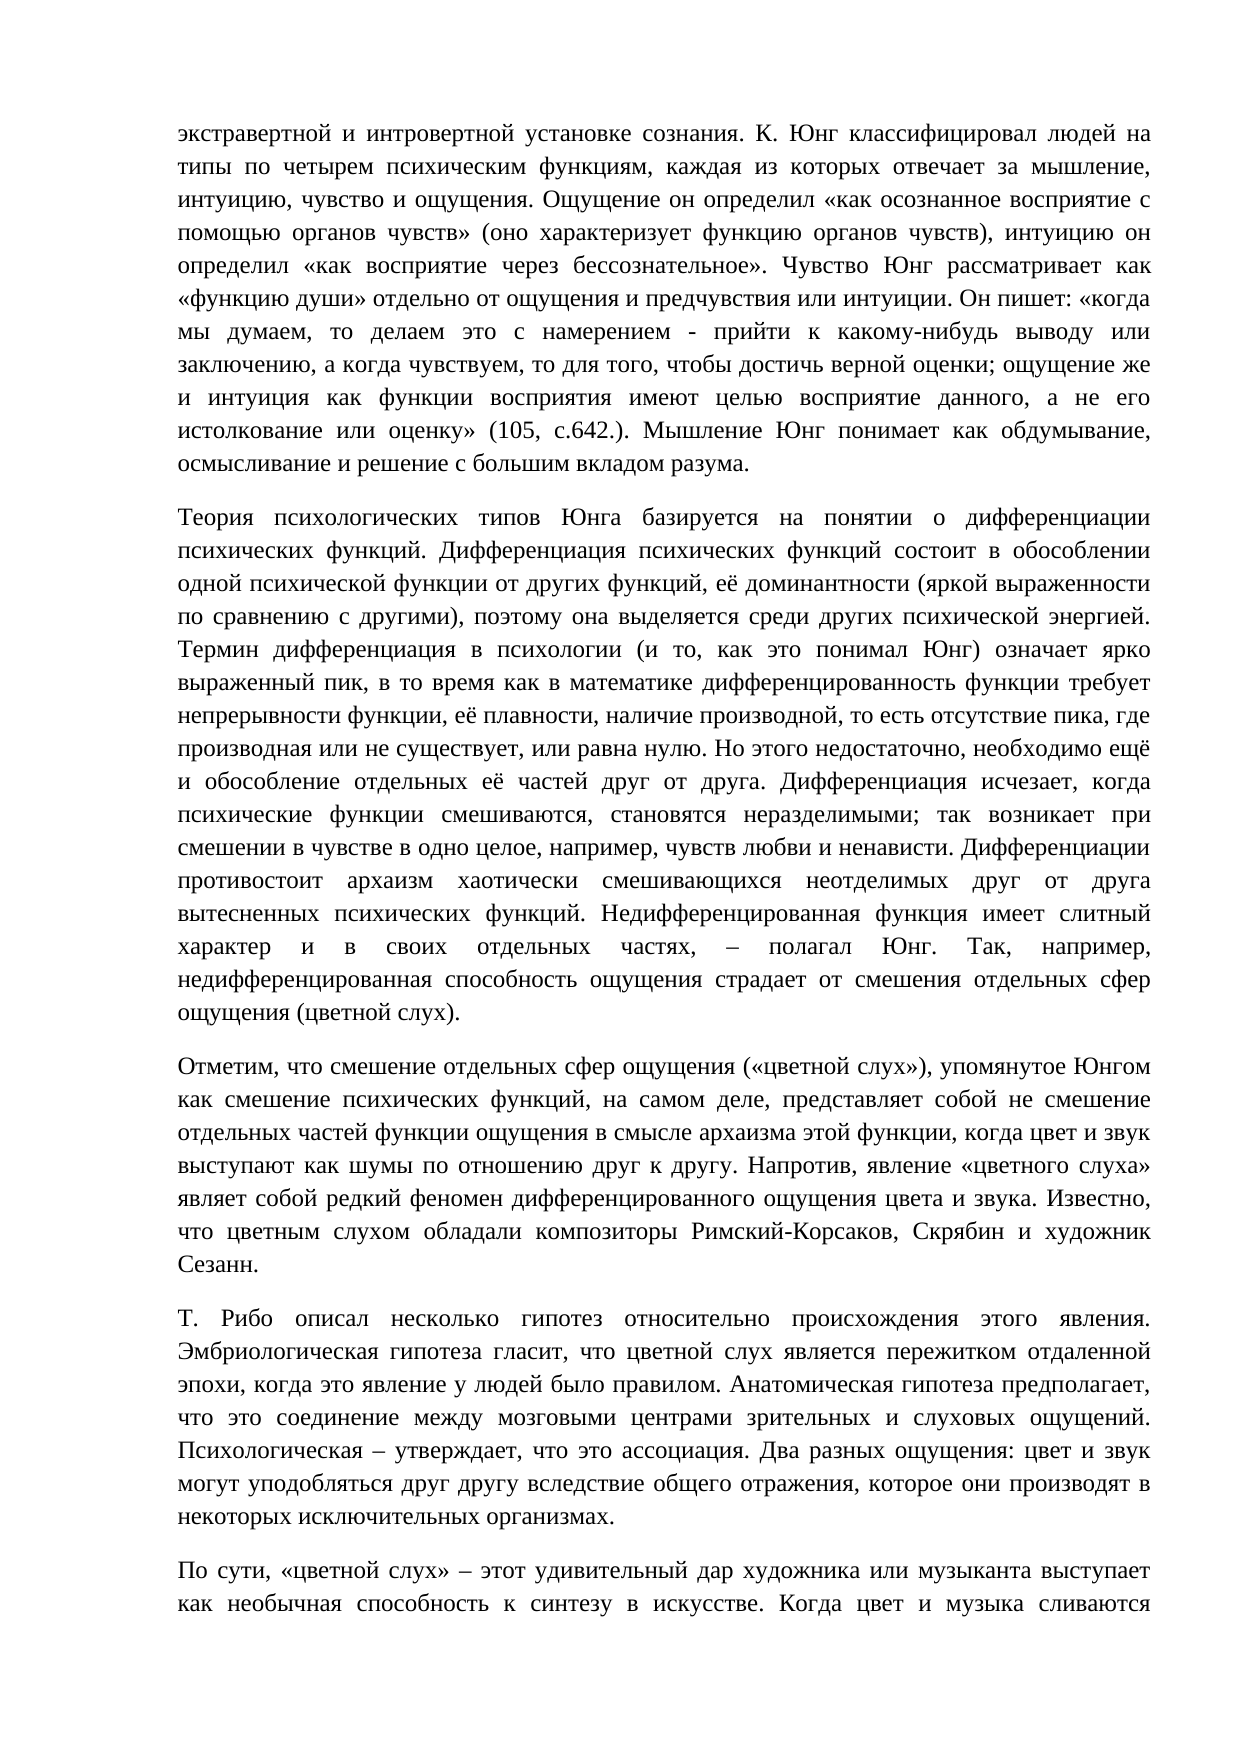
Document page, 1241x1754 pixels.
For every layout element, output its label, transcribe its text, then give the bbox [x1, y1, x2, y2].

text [177, 118, 1152, 477]
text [177, 1555, 1152, 1617]
text Отметим, что смешение отдельных сфер ощущения («цветной слух»), упомянутое Юнгом как смешение психических функций, на самом деле, представляет собой не смешение отдельных частей функции ощущения в смысле архаизма этой функции, когда цвет и звук выступают как шумы по отношению друг к другу. Напротив, явление «цветного слуха» являет собой редкий феномен дифференцированного ощущения цвета и звука. Известно, что цветным слухом обладали композиторы Римский-Корсаков, Скрябин и художник Сезанн. [177, 1051, 1152, 1278]
text Теория психологических типов Юнга базируется на понятии о дифференциации психических функций. Дифференциация психических функций состоит в обособлении одной психической функции от других функций, её доминантности (яркой выраженности по сравнению с другими), поэтому она выделяется среди других психической энергией. Термин дифференциация в психологии (и то, как это понимал Юнг) означает ярко выраженный пик, в то время как в математике дифференцированность функции требует непрерывности функции, её плавности, наличие производной, то есть отсутствие пика, где производная или не существует, или равна нулю. Но этого недостаточно, необходимо ещё и обособление отдельных её частей друг от друга. Дифференциация исчезает, когда психические функции смешиваются, становятся неразделимыми; так возникает при смешении в чувстве в одно целое, например, чувств любви и ненависти. Дифференциации противостоит архаизм хаотически смешивающихся неотделимых друг от друга вытесненных психических функций. Недифференцированная функция имеет слитный характер и в своих отдельных частях, – полагал Юнг. Так, например, недифференцированная способность ощущения страдает от смешения отдельных сфер ощущения (цветной слух). [177, 502, 1152, 1026]
text Т. Рибо описал несколько гипотез относительно происхождения этого явления. Эмбриологическая гипотеза гласит, что цветной слух является пережитком отдаленной эпохи, когда это явление у людей было правилом. Анатомическая гипотеза предполагает, что это соединение между мозговыми центрами зрительных и слуховых ощущений. Психологическая – утверждает, что это ассоциация. Два разных ощущения: цвет и звук могут уподобляться друг другу вследствие общего отражения, которое они производят в некоторых исключительных организмах. [177, 1303, 1152, 1530]
